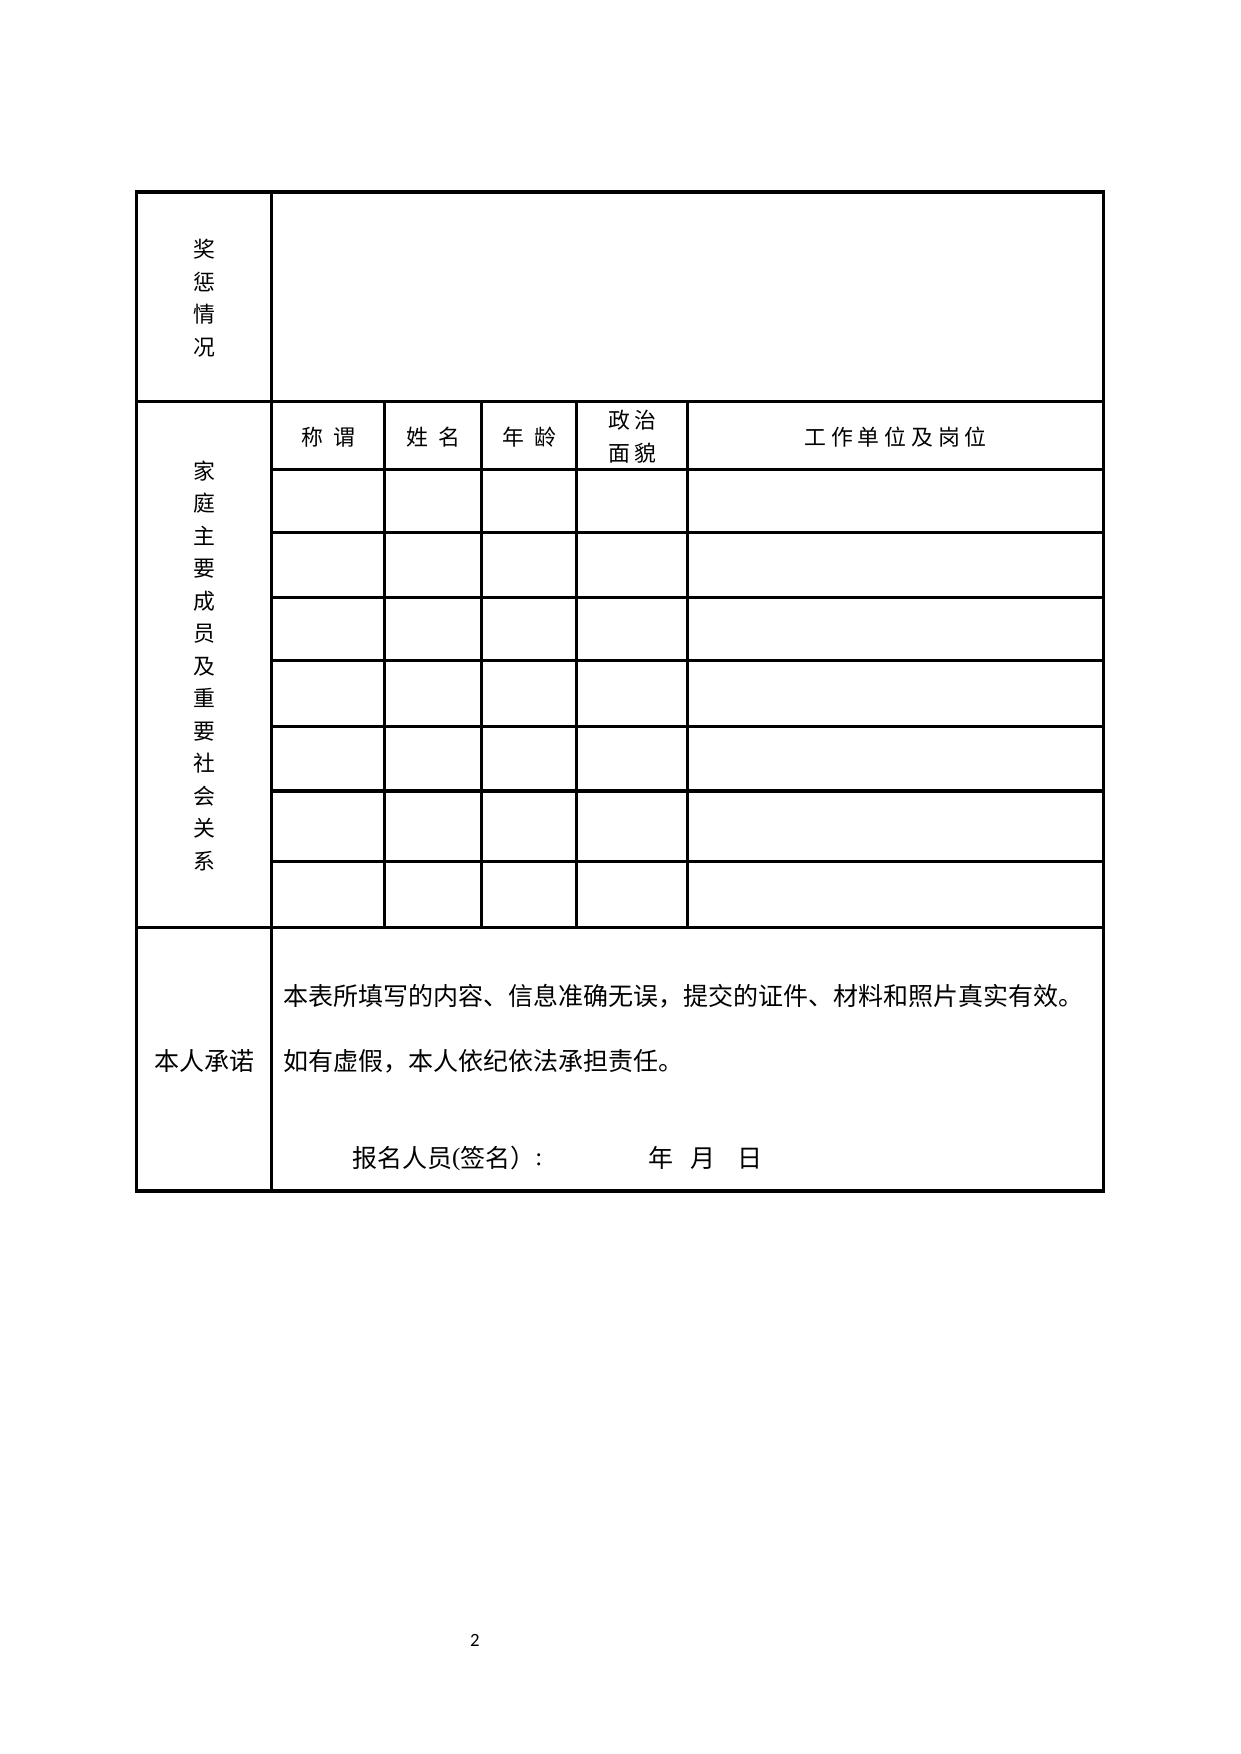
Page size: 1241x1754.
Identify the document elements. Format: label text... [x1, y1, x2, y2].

table_cell [273, 863, 383, 926]
table_cell 家 庭 主 要 成 员 及 重 要 社 会 关 系 [138, 403, 270, 926]
table_cell 本人承诺 [138, 929, 270, 1189]
table_cell [386, 471, 480, 531]
table_cell [689, 728, 1102, 789]
table_cell [483, 534, 575, 596]
table_cell 姓 名 [386, 403, 480, 468]
table_cell [578, 793, 686, 860]
table_cell [483, 599, 575, 658]
table_cell [273, 793, 383, 860]
table_cell [578, 863, 686, 926]
table_cell [689, 863, 1102, 926]
table_cell [689, 534, 1102, 596]
table_cell [273, 728, 383, 789]
table_cell [689, 599, 1102, 658]
table_cell [578, 728, 686, 789]
table_cell [689, 793, 1102, 860]
table_cell [386, 599, 480, 658]
table_cell [386, 863, 480, 926]
table_cell [386, 793, 480, 860]
table_cell [483, 793, 575, 860]
table_cell [578, 599, 686, 658]
table_cell [483, 471, 575, 531]
table_cell [386, 728, 480, 789]
table_cell 年 龄 [483, 403, 575, 468]
table_cell [273, 534, 383, 596]
table_cell [578, 471, 686, 531]
table_cell [273, 662, 383, 725]
table_cell [386, 662, 480, 725]
table_cell [273, 599, 383, 658]
table_cell [483, 863, 575, 926]
table_cell 政 治 面 貌 [578, 403, 686, 468]
table_cell [578, 662, 686, 725]
table_cell 工 作 单 位 及 岗 位 [689, 403, 1102, 468]
table_cell [386, 534, 480, 596]
table_cell 称 谓 [273, 403, 383, 468]
table_cell 本表所填写的内容、信息准确无误，提交的证件、材料和照片真实有效。如有虚假，本人依纪依法承担责任。 报名人员(签名）: 年 月 日 [273, 929, 1102, 1189]
table_cell [483, 728, 575, 789]
table_header [273, 194, 1102, 400]
table_cell [689, 662, 1102, 725]
table_cell [578, 534, 686, 596]
table_header 奖 惩 情 况 [138, 194, 270, 400]
table_cell [483, 662, 575, 725]
table_cell [689, 471, 1102, 531]
table_cell [273, 471, 383, 531]
